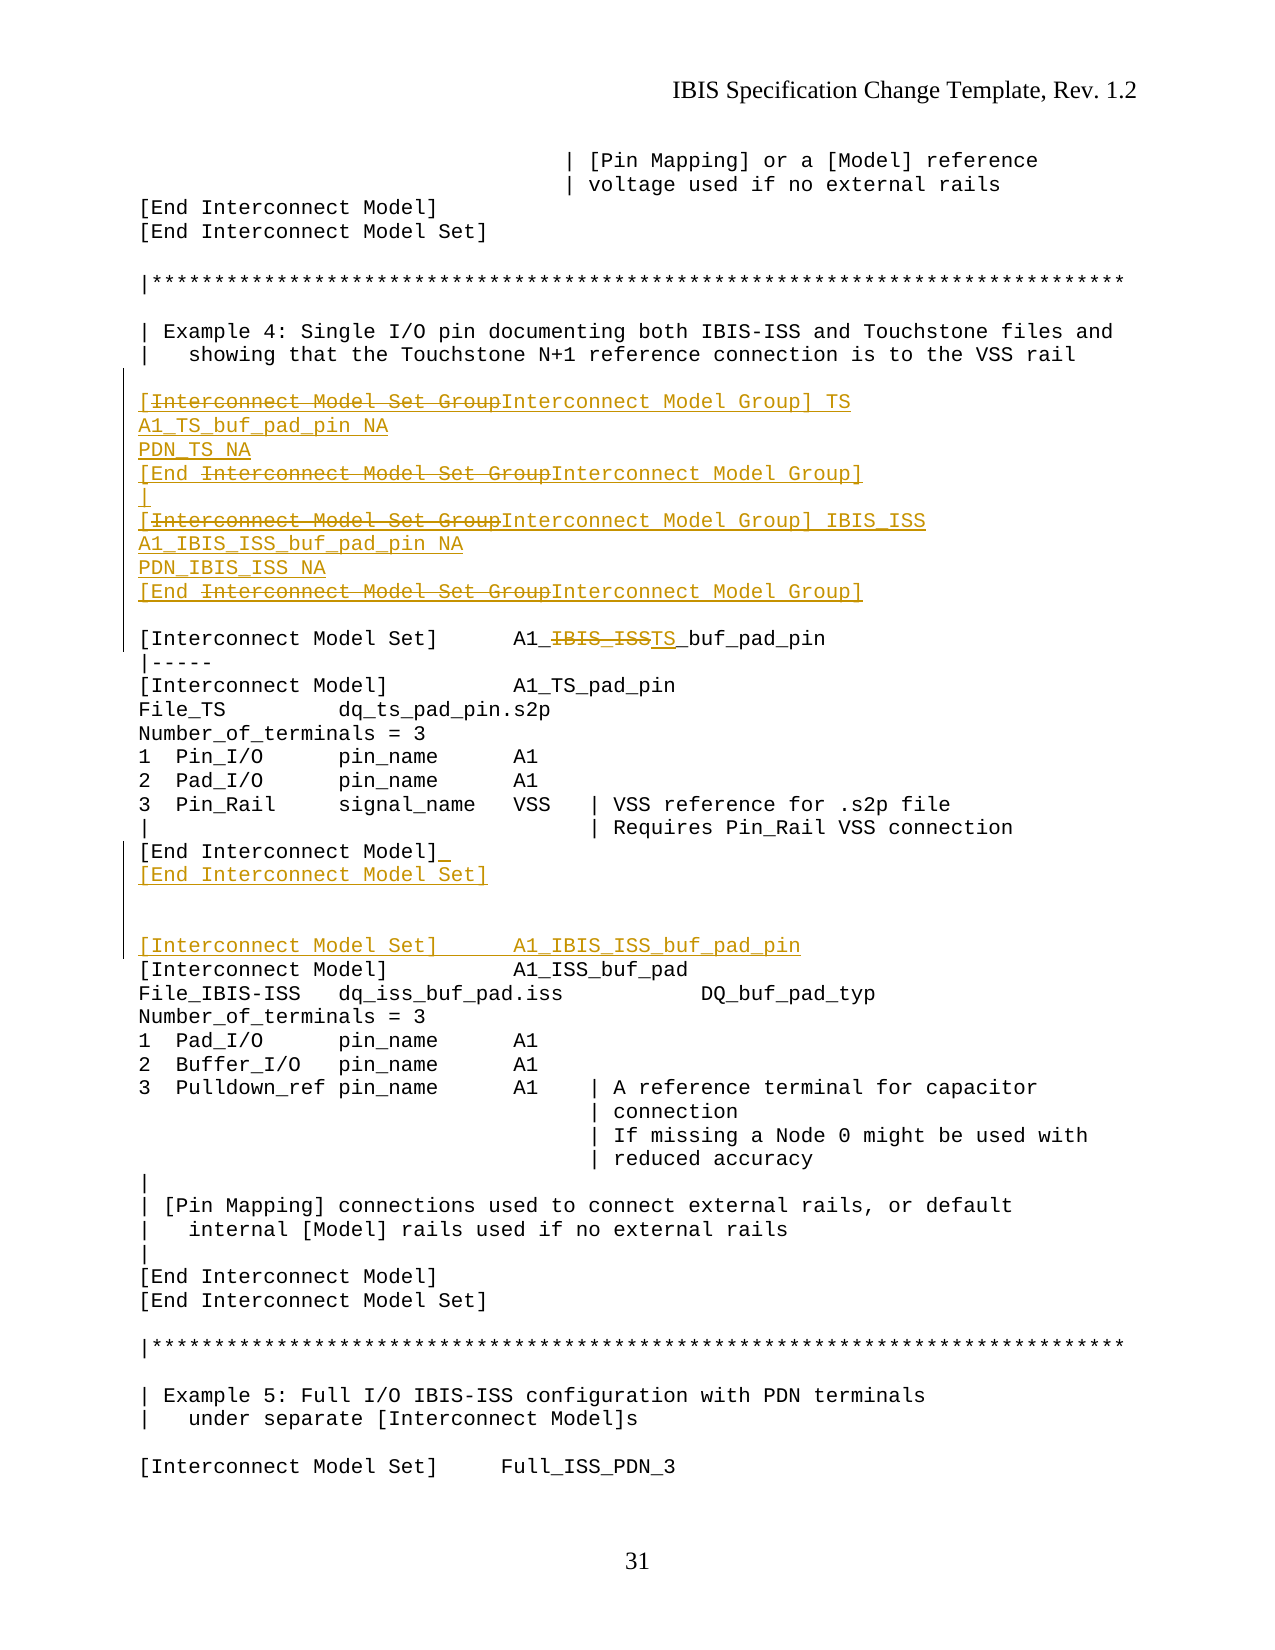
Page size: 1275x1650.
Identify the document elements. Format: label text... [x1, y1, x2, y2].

text |****************************************************************************** [138, 273, 1137, 297]
text | [Pin Mapping] or a [Model] reference [138, 150, 1137, 174]
text | connection [138, 1101, 1137, 1124]
text [End Interconnect Model Set] [138, 221, 1137, 244]
text | If missing a Node 0 might be used with [138, 1124, 1137, 1148]
text 3 Pulldown_ref pin_name A1 | A reference terminal for capacitor [138, 1077, 1137, 1101]
text [Interconnect Model Set] Full_ISS_PDN_3 [138, 1456, 1137, 1479]
text | reduced accuracy [138, 1148, 1137, 1172]
text |****************************************************************************** [138, 1337, 1137, 1361]
text [End Interconnect Model] [138, 197, 1137, 221]
text [Interconnect Model Set] A1__buf_pad_pin [138, 628, 1137, 652]
text [Interconnect Model] A1_ISS_buf_pad [138, 959, 1137, 983]
text 1 Pin_I/O pin_name A1 [138, 746, 1137, 770]
text | | Requires Pin_Rail VSS connection [138, 817, 1137, 841]
text | Example 4: Single I/O pin documenting both IBIS-ISS and Touchstone files and [138, 321, 1137, 344]
text | [138, 1172, 1137, 1196]
text | internal [Model] rails used if no external rails [138, 1219, 1137, 1243]
text | [Pin Mapping] connections used to connect external rails, or default [138, 1196, 1137, 1219]
text | [138, 1243, 1137, 1266]
text Number_of_terminals = 3 [138, 1006, 1137, 1030]
text | showing that the Touchstone N+1 reference connection is to the VSS rail [138, 344, 1137, 368]
text | Example 5: Full I/O IBIS-ISS configuration with PDN terminals [138, 1385, 1137, 1408]
text | voltage used if no external rails [138, 174, 1137, 197]
text | under separate [Interconnect Model]s [138, 1408, 1137, 1432]
text 2 Buffer_I/O pin_name A1 [138, 1054, 1137, 1077]
text |----- [138, 652, 1137, 675]
text [End Interconnect Model] [138, 1266, 1137, 1290]
text File_IBIS-ISS dq_iss_buf_pad.iss DQ_buf_pad_typ [138, 983, 1137, 1006]
text File_TS dq_ts_pad_pin.s2p [138, 699, 1137, 723]
text 2 Pad_I/O pin_name A1 [138, 770, 1137, 793]
text 1 Pad_I/O pin_name A1 [138, 1030, 1137, 1054]
text [End Interconnect Model Set] [138, 1290, 1137, 1314]
text [End Interconnect Model] [138, 841, 1137, 864]
text 3 Pin_Rail signal_name VSS | VSS reference for .s2p file [138, 793, 1137, 817]
text [Interconnect Model] A1_TS_pad_pin [138, 675, 1137, 699]
text Number_of_terminals = 3 [138, 723, 1137, 746]
